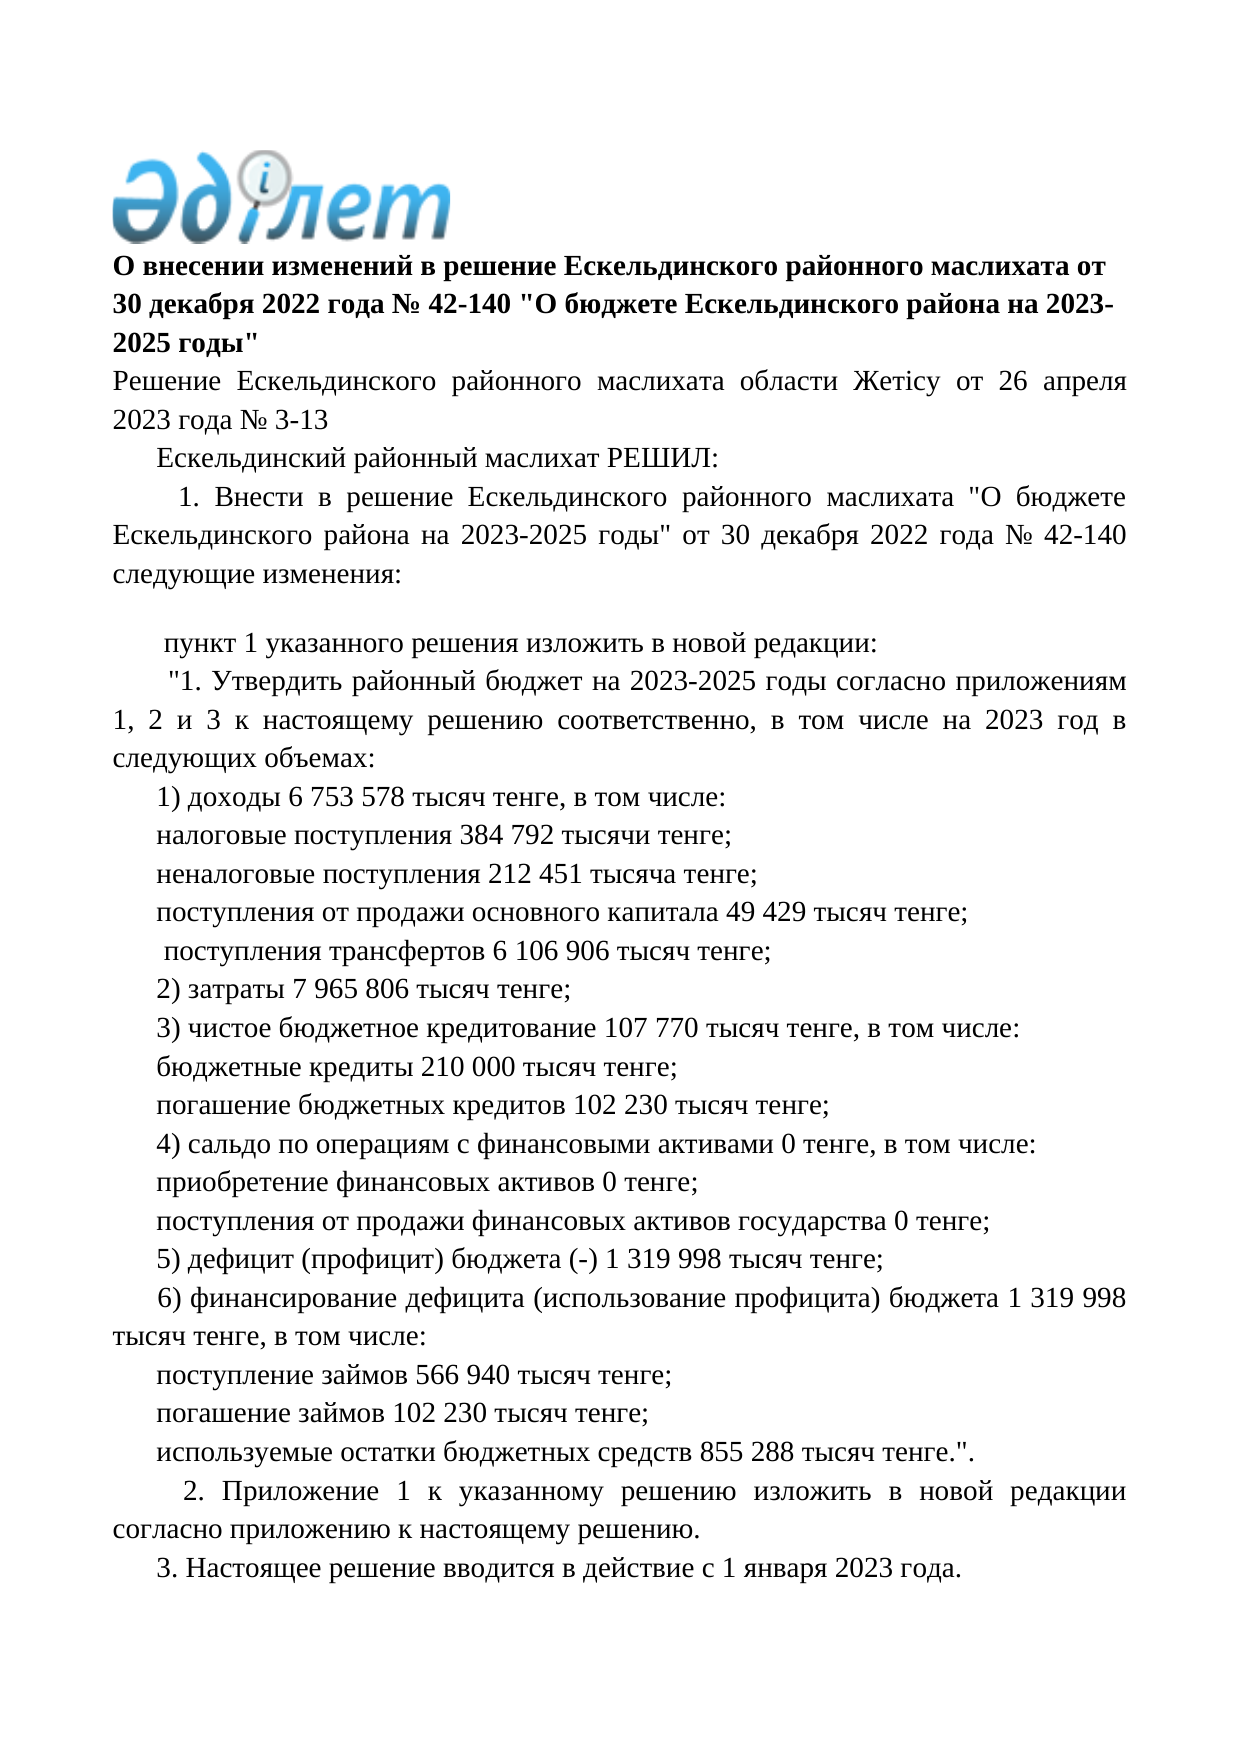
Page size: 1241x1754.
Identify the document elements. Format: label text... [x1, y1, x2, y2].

text "1. Утвердить районный бюджет на 2023-2025 годы согласно приложениям 1, 2 и 3 к настоящему решению соответственно, в том числе на 2023 год в следующих объемах: [112, 663, 1128, 774]
text поступления от продажи основного капитала 49 429 тысяч тенге; [112, 894, 1128, 928]
text бюджетные кредиты 210 000 тысяч тенге; [112, 1049, 1128, 1082]
picture [112, 150, 451, 244]
text налоговые поступления 384 792 тысячи тенге; [112, 817, 1128, 851]
text 5) дефицит (профицит) бюджета (-) 1 319 998 тысяч тенге; [112, 1241, 1128, 1275]
text поступления от продажи финансовых активов государства 0 тенге; [112, 1203, 1128, 1236]
text 3) чистое бюджетное кредитование 107 770 тысяч тенге, в том числе: [112, 1010, 1128, 1044]
text поступление займов 566 940 тысяч тенге; [112, 1357, 1128, 1391]
text 6) финансирование дефицита (использование профицита) бюджета 1 319 998 тысяч тенге, в том числе: [112, 1280, 1128, 1352]
text 1) доходы 6 753 578 тысяч тенге, в том числе: [112, 779, 1128, 812]
text пункт 1 указанного решения изложить в новой редакции: [112, 625, 1128, 658]
text поступления трансфертов 6 106 906 тысяч тенге; [112, 933, 1128, 967]
text 3. Настоящее решение вводится в действие с 1 января 2023 года. [112, 1550, 1128, 1583]
text 2. Приложение 1 к указанному решению изложить в новой редакции согласно приложению к настоящему решению. [112, 1473, 1128, 1545]
text используемые остатки бюджетных средств 855 288 тысяч тенге.". [112, 1434, 1128, 1468]
text Ескельдинский районный маслихат РЕШИЛ: [112, 440, 1128, 474]
text 2) затраты 7 965 806 тысяч тенге; [112, 972, 1128, 1005]
text О внесении изменений в решение Ескельдинского районного маслихата от 30 декабря 2022 года № 42-140 "О бюджете Ескельдинского района на 2023-2025 годы" [112, 248, 1128, 358]
text Решение Ескельдинского районного маслихата области Жетісу от 26 апреля 2023 года № 3-13 [112, 363, 1128, 435]
text 1. Внести в решение Ескельдинского районного маслихата "О бюджете Ескельдинского района на 2023-2025 годы" от 30 декабря 2022 года № 42-140 следующие изменения: [112, 479, 1128, 589]
text неналоговые поступления 212 451 тысяча тенге; [112, 856, 1128, 889]
text 4) сальдо по операциям с финансовыми активами 0 тенге, в том числе: [112, 1126, 1128, 1159]
text приобретение финансовых активов 0 тенге; [112, 1164, 1128, 1198]
text погашение бюджетных кредитов 102 230 тысяч тенге; [112, 1087, 1128, 1121]
text погашение займов 102 230 тысяч тенге; [112, 1396, 1128, 1429]
